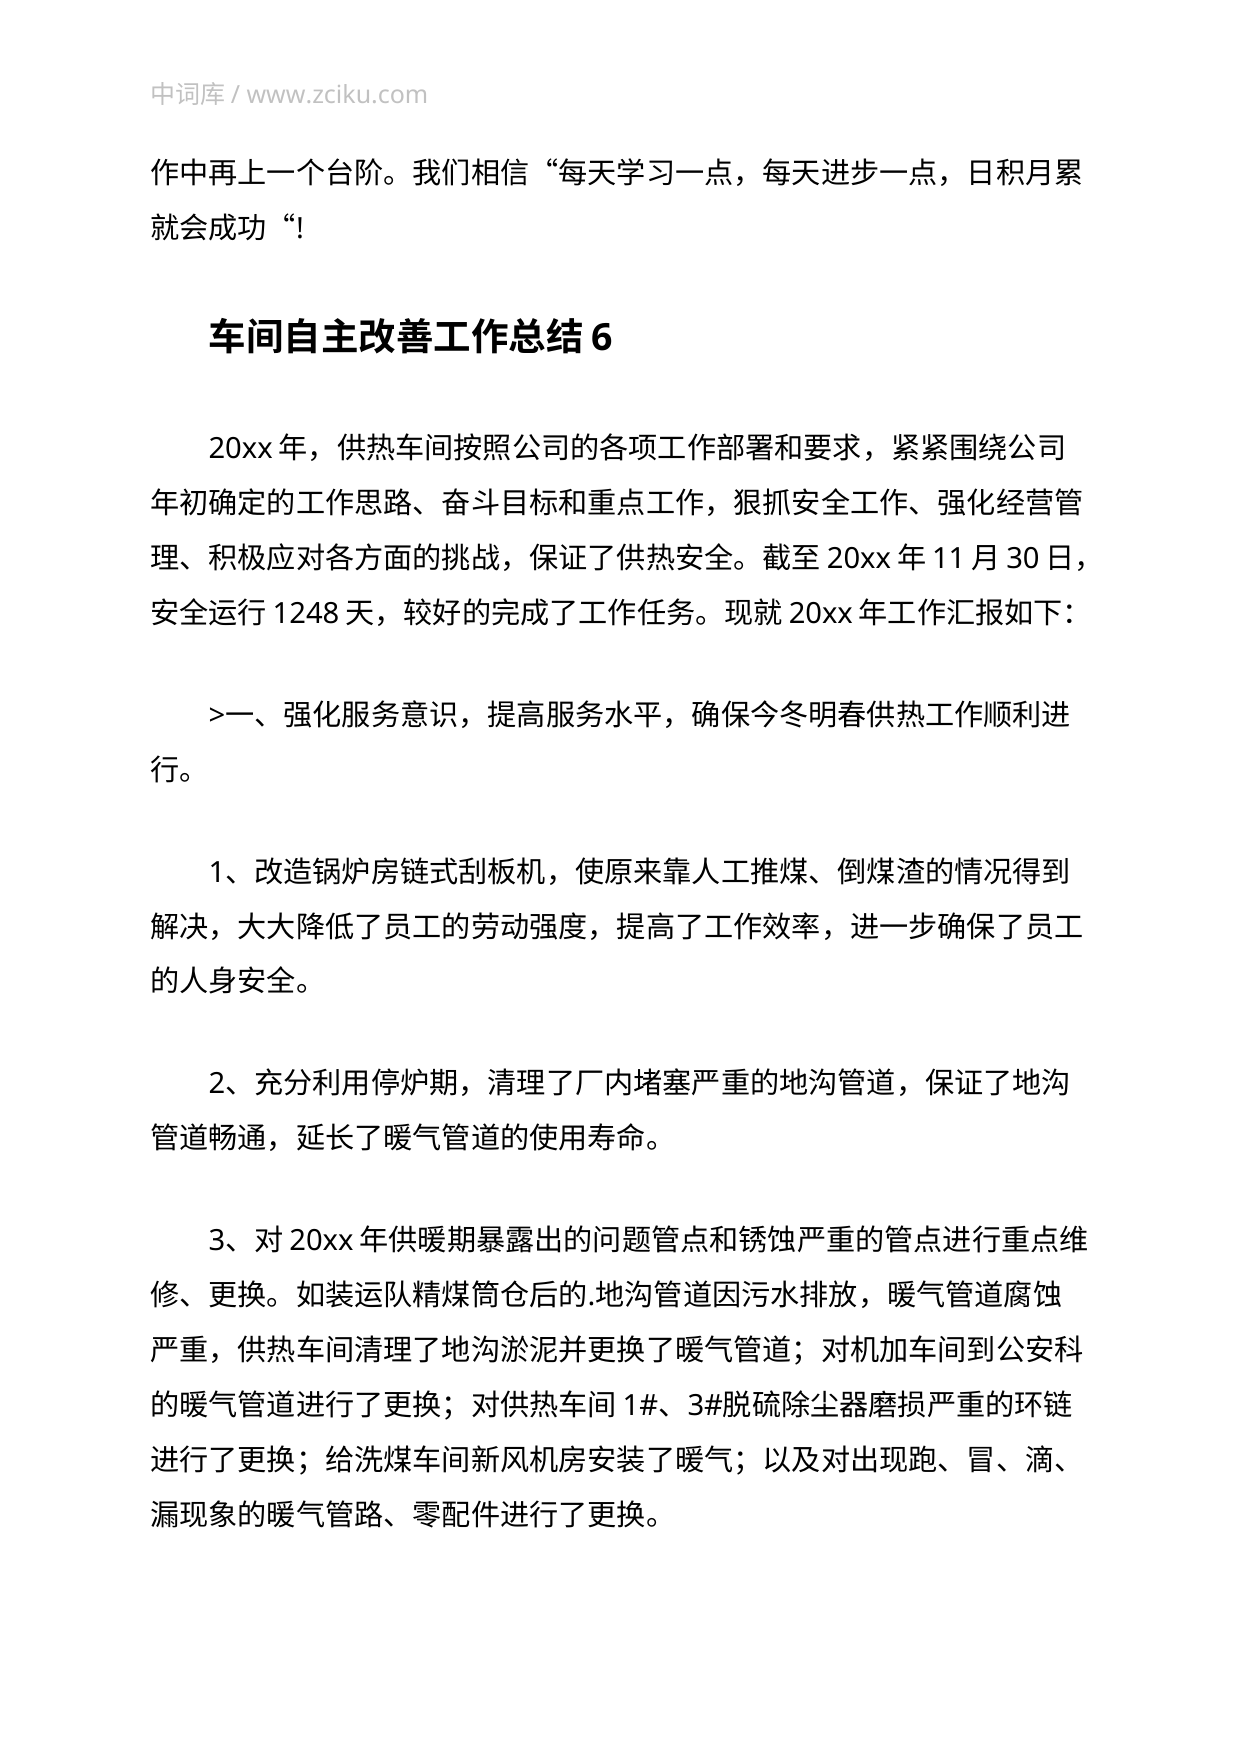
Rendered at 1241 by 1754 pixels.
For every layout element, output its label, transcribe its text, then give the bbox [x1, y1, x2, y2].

text 车间自主改善工作总结6 [150, 307, 1090, 361]
text >一、强化服务意识，提高服务水平，确保今冬明春供热工作顺利进行。 [150, 691, 1090, 789]
text 3、对20xx年供暖期暴露出的问题管点和锈蚀严重的管点进行重点维修、更换。如装运队精煤筒仓后的.地沟管道因污水排放，暖气管道腐蚀严重，供热车间清理了地沟淤泥并更换了暖气管道；对机加车间到公安科的暖气管道进行了更换；对供热车间1#、3#脱硫除尘器磨损严重的环链进行了更换；给洗煤车间新风机房安装了暖气；以及对出现跑、冒、滴、漏现象的暖气管路、零配件进行了更换。 [150, 1217, 1090, 1534]
text 20xx年，供热车间按照公司的各项工作部署和要求，紧紧围绕公司年初确定的工作思路、奋斗目标和重点工作，狠抓安全工作、强化经营管理、积极应对各方面的挑战，保证了供热安全。截至20xx年11月30日，安全运行1248天，较好的完成了工作任务。现就20xx年工作汇报如下： [150, 424, 1090, 632]
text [150, 150, 1090, 247]
text 1、改造锅炉房链式刮板机，使原来靠人工推煤、倒煤渣的情况得到解决，大大降低了员工的劳动强度，提高了工作效率，进一步确保了员工的人身安全。 [150, 848, 1090, 1000]
text 2、充分利用停炉期，清理了厂内堵塞严重的地沟管道，保证了地沟管道畅通，延长了暖气管道的使用寿命。 [150, 1060, 1090, 1157]
